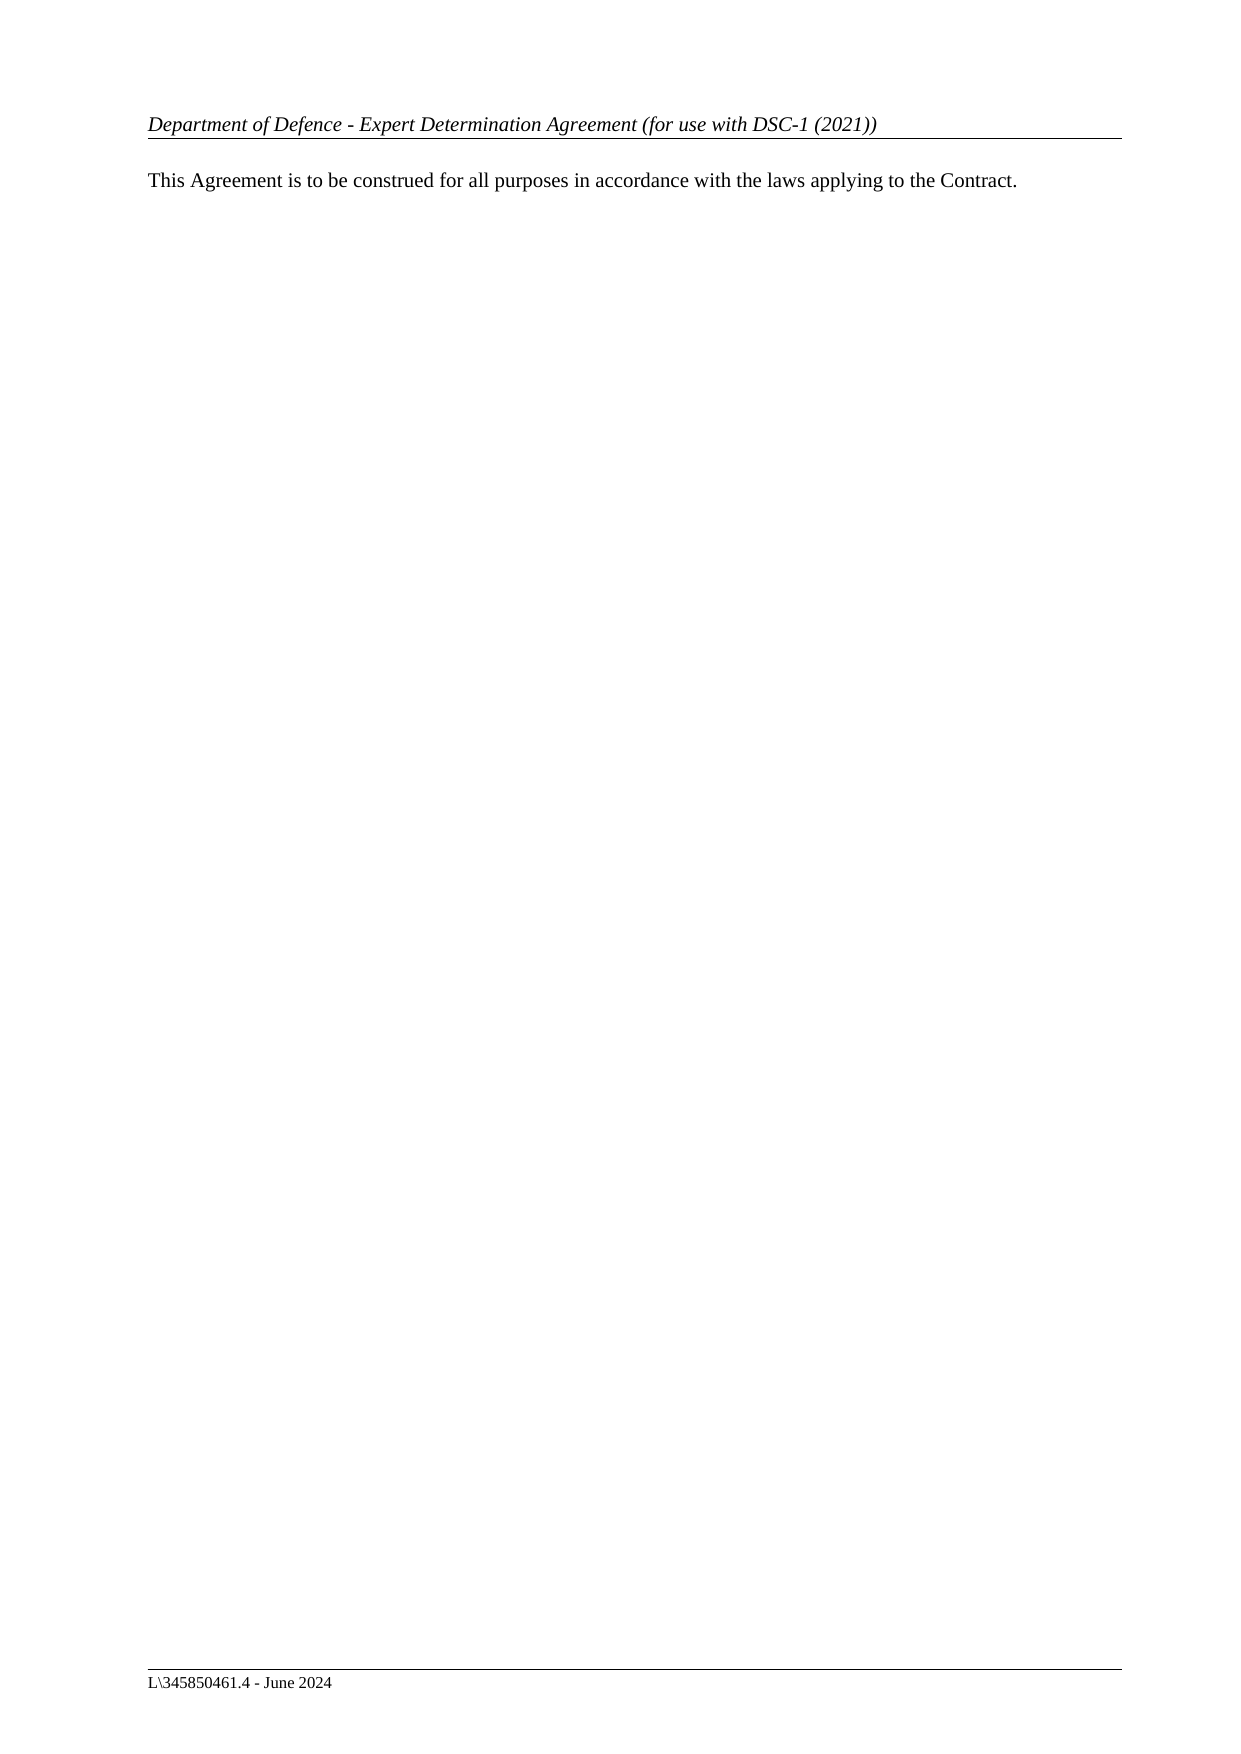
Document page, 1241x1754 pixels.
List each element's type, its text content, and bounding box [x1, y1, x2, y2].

text This Agreement is to be construed for all purposes in accordance with the laws applying to the Contract. [148, 168, 1122, 192]
